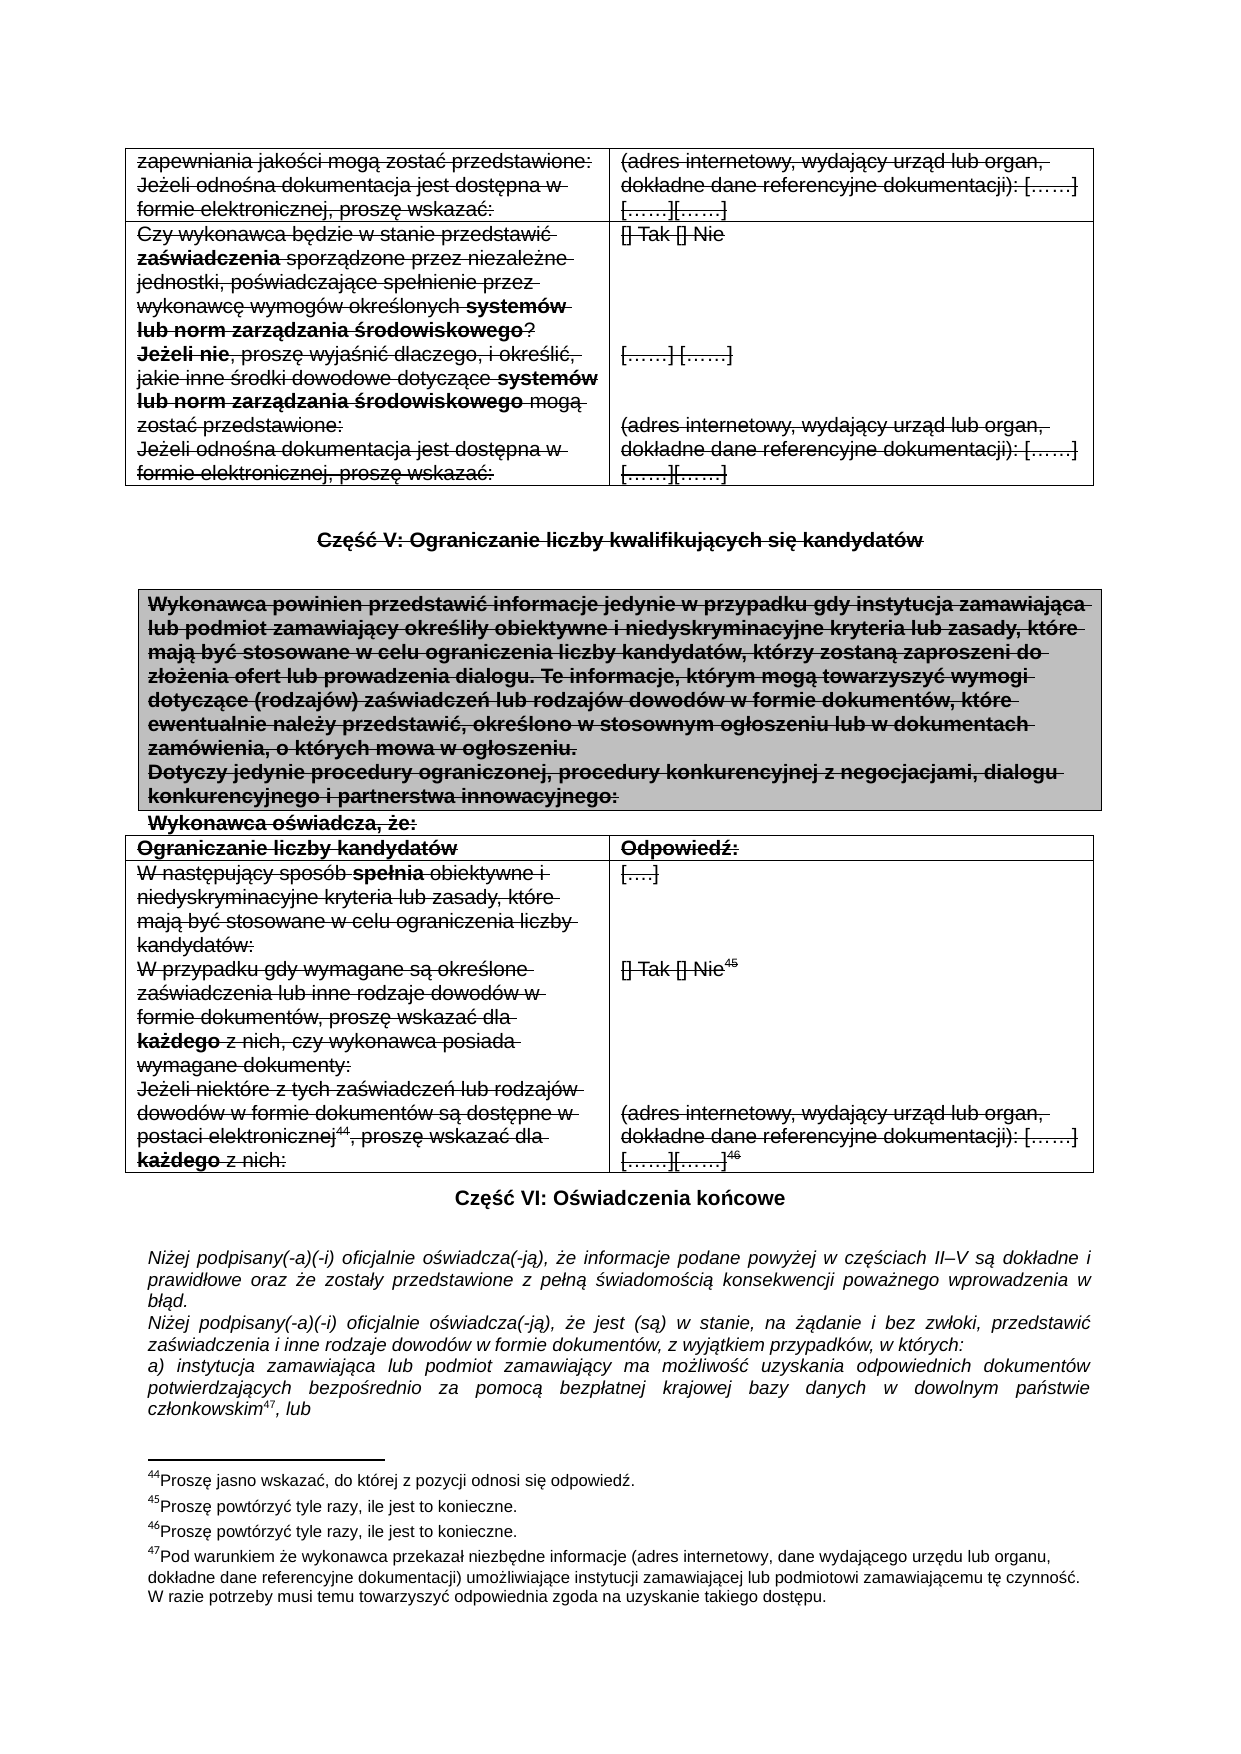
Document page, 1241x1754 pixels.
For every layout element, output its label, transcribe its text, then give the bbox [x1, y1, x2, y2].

text Wykonawca oświadcza, że: [148, 811, 1093, 835]
table_cell Czy wykonawca będzie w stanie przedstawić zaświadczenia sporządzone przez niezależne jednostki, poświadczające spełnienie przez wykonawcę wymogów określonych systemów lub norm zarządzania środowiskowego? Jeżeli nie, proszę wyjaśnić dlaczego, i określić, jakie inne środki dowodowe dotyczące systemów lub norm zarządzania środowiskowego mogą zostać przedstawione: Jeżeli odnośna dokumentacja jest dostępna w formie elektronicznej, proszę wskazać: [126, 222, 609, 485]
text Niżej podpisany(-a)(-i) oficjalnie oświadcza(-ją), że jest (są) w stanie, na żądanie i bez zwłoki, przedstawić zaświadczenia i inne rodzaje dowodów w formie dokumentów, z wyjątkiem przypadków, w których: [148, 1312, 1093, 1355]
table_header Odpowiedź: [610, 836, 1093, 860]
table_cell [610, 149, 1093, 221]
table_cell W następujący sposób spełnia obiektywne i niedyskryminacyjne kryteria lub zasady, które mają być stosowane w celu ograniczenia liczby kandydatów: W przypadku gdy wymagane są określone zaświadczenia lub inne rodzaje dowodów w formie dokumentów, proszę wskazać dla każdego z nich, czy wykonawca posiada wymagane dokumenty: Jeżeli niektóre z tych zaświadczeń lub rodzajów dowodów w formie dokumentów są dostępne w postaci elektronicznej, proszę wskazać dla każdego z nich: [126, 861, 609, 1172]
text Wykonawca powinien przedstawić informacje jedynie w przypadku gdy instytucja zamawiająca lub podmiot zamawiający określiły obiektywne i niedyskryminacyjne kryteria lub zasady, które mają być stosowane w celu ograniczenia liczby kandydatów, którzy zostaną zaproszeni do złożenia ofert lub prowadzenia dialogu. Te informacje, którym mogą towarzyszyć wymogi dotyczące (rodzajów) zaświadczeń lub rodzajów dowodów w formie dokumentów, które ewentualnie należy przedstawić, określono w stosownym ogłoszeniu lub w dokumentach zamówienia, o których mowa w ogłoszeniu. Dotyczy jedynie procedury ograniczonej, procedury konkurencyjnej z negocjacjami, dialogu konkurencyjnego i partnerstwa innowacyjnego: [139, 590, 1101, 810]
table_cell [….] [] Tak [] Nie (adres internetowy, wydający urząd lub organ, dokładne dane referencyjne dokumentacji): [……][……][……] [610, 861, 1093, 1172]
table_cell [] Tak [] Nie [……] [……] (adres internetowy, wydający urząd lub organ, dokładne dane referencyjne dokumentacji): [……][……][……] [610, 222, 1093, 485]
text Część VI: Oświadczenia końcowe [148, 1186, 1093, 1210]
text a) instytucja zamawiająca lub podmiot zamawiający ma możliwość uzyskania odpowiednich dokumentów potwierdzających bezpośrednio za pomocą bezpłatnej krajowej bazy danych w dowolnym państwie członkowskim, lub [148, 1355, 1093, 1420]
table_header Ograniczanie liczby kandydatów [126, 836, 609, 860]
text Niżej podpisany(-a)(-i) oficjalnie oświadcza(-ją), że informacje podane powyżej w częściach II–V są dokładne i prawidłowe oraz że zostały przedstawione z pełną świadomością konsekwencji poważnego wprowadzenia w błąd. [148, 1247, 1093, 1312]
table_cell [126, 149, 609, 221]
text Część V: Ograniczanie liczby kwalifikujących się kandydatów [148, 527, 1093, 551]
